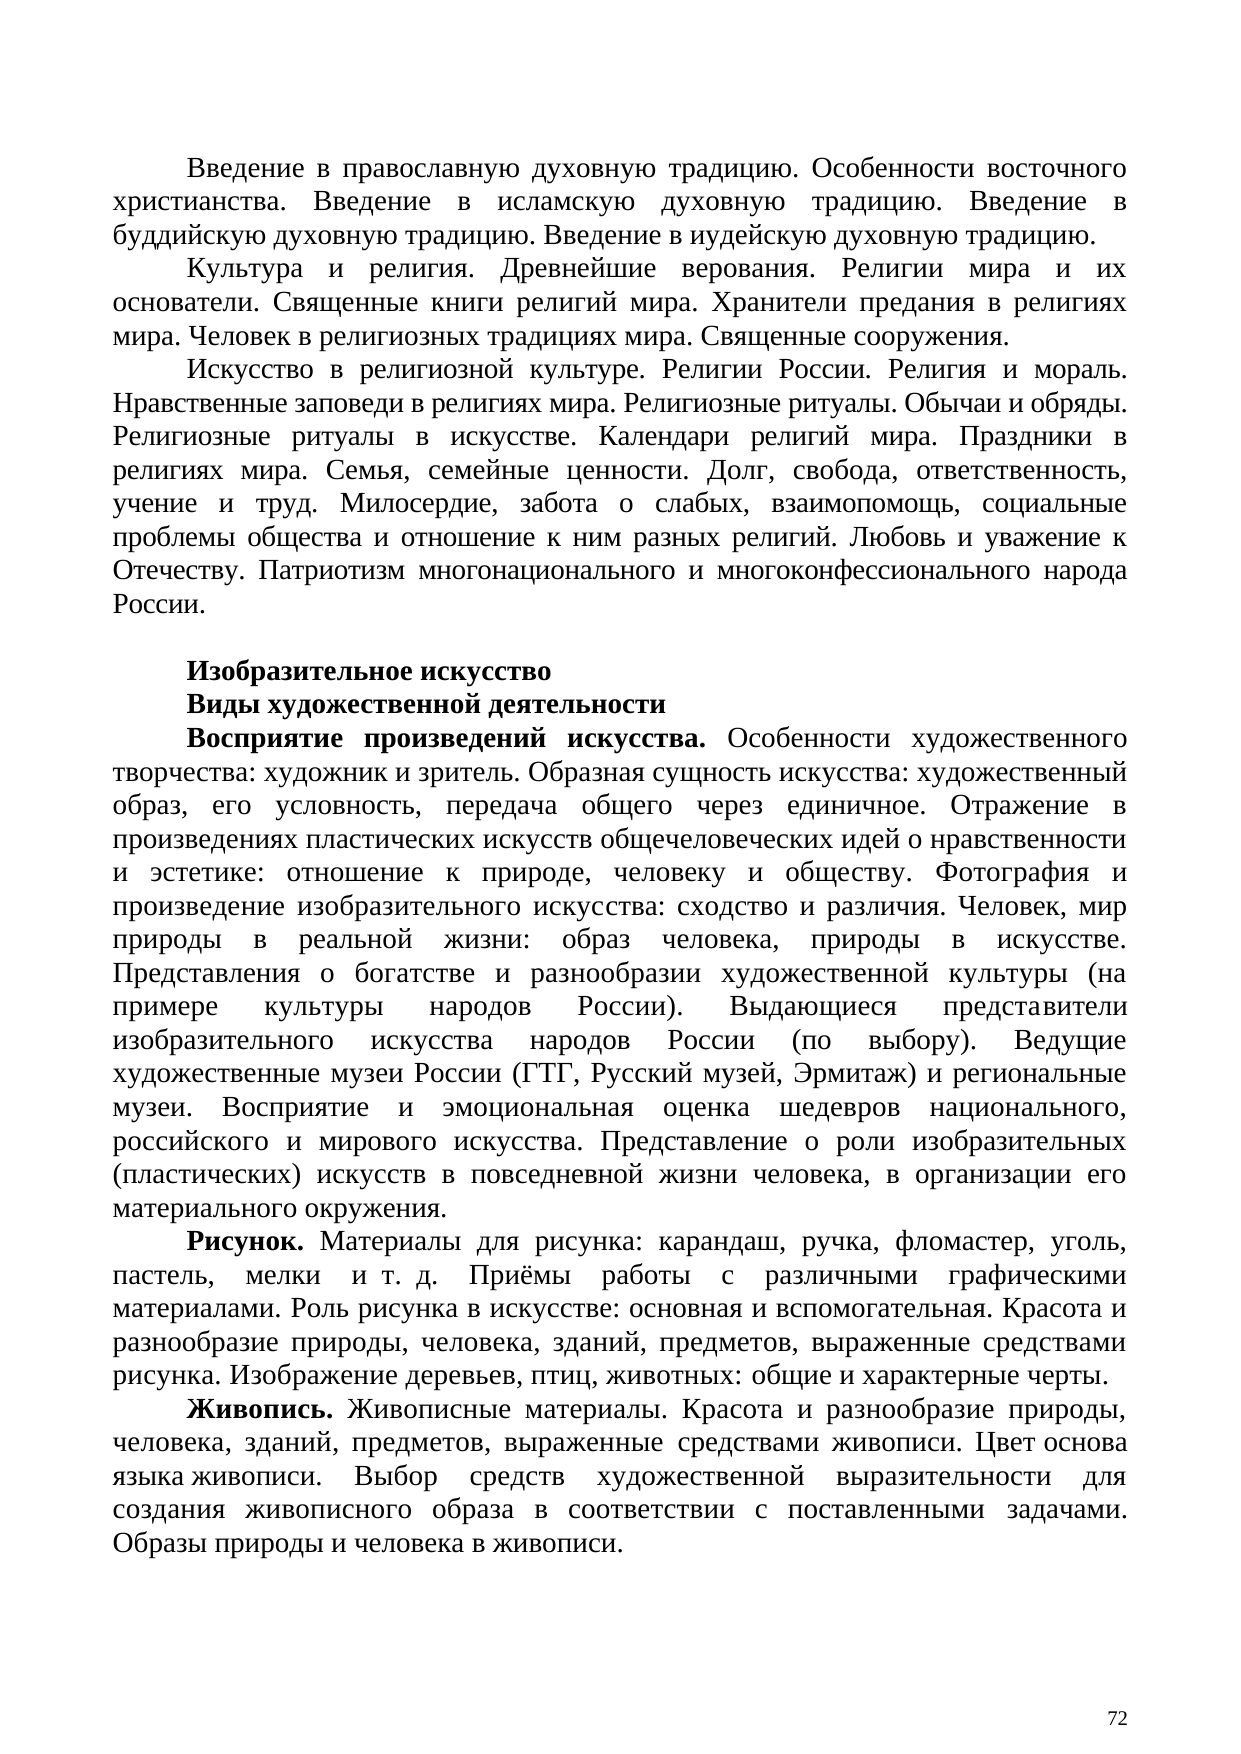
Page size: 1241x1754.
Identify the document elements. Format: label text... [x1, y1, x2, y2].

text Живопись. Живописные материалы. Красота и разнообразие природы, человека, зданий, предметов, выраженные средствами живописи. Цвет основа языка живописи. Выбор средств художественной выразительности для создания живописного образа в соответствии с поставленными задачами. Образы природы и человека в живописи. [112, 1391, 1128, 1559]
text Искусство в религиозной культуре. Религии России. Религия и мораль. Нравственные заповеди в религиях мира. Религиозные ритуалы. Обычаи и обряды. Религиозные ритуалы в искусстве. Календари религий мира. Праздники в религиях мира. Семья, семейные ценности. Долг, свобода, ответственность, учение и труд. Милосердие, забота о слабых, взаимопомощь, социальные проблемы общества и отношение к ним разных религий. Любовь и уважение к Отечеству. Патриотизм многонационального и многоконфессионального народа России. [112, 351, 1128, 619]
text Культура и религия. Древнейшие верования. Религии мира и их основатели. Священные книги религий мира. Хранители предания в религиях мира. Человек в религиозных традициях мира. Священные сооружения. [112, 251, 1128, 351]
text Введение в православную духовную традицию. Особенности восточного христианства. Введение в исламскую духовную традицию. Введение в буддийскую духовную традицию. Введение в иудейскую духовную традицию. [112, 150, 1128, 251]
text Рисунок. Материалы для рисунка: карандаш, ручка, фломастер, уголь, пастель, мелки и т. д. Приёмы работы с различными графическими материалами. Роль рисунка в искусстве: основная и вспомогательная. Красота и разнообразие природы, человека, зданий, предметов, выраженные средствами рисунка. Изображение деревьев, птиц, животных: общие и характерные черты. [112, 1223, 1128, 1391]
text Восприятие произведений искусства. Особенности художественного творчества: художник и зритель. Образная сущность искусства: художественный образ, его условность, передача общего через единичное. Отражение в произведениях пластических искусств общечеловеческих идей о нравственности и эстетике: отношение к природе, человеку и обществу. Фотография и произведение изобразительного искусства: сходство и различия. Человек, мир природы в реальной жизни: образ человека, природы в искусстве. Представления о богатстве и разнообразии художественной культуры (на примере культуры народов России). Выдающиеся представители изобразительного искусства народов России (по выбору). Ведущие художественные музеи России (ГТГ, Русский музей, Эрмитаж) и региональные музеи. Восприятие и эмоциональная оценка шедевров национального, российского и мирового искусства. Представление о роли изобразительных (пластических) искусств в повседневной жизни человека, в организации его материального окружения. [112, 720, 1128, 1223]
text Виды художественной деятельности [112, 687, 1128, 720]
text Изобразительное искусство [112, 653, 1128, 687]
